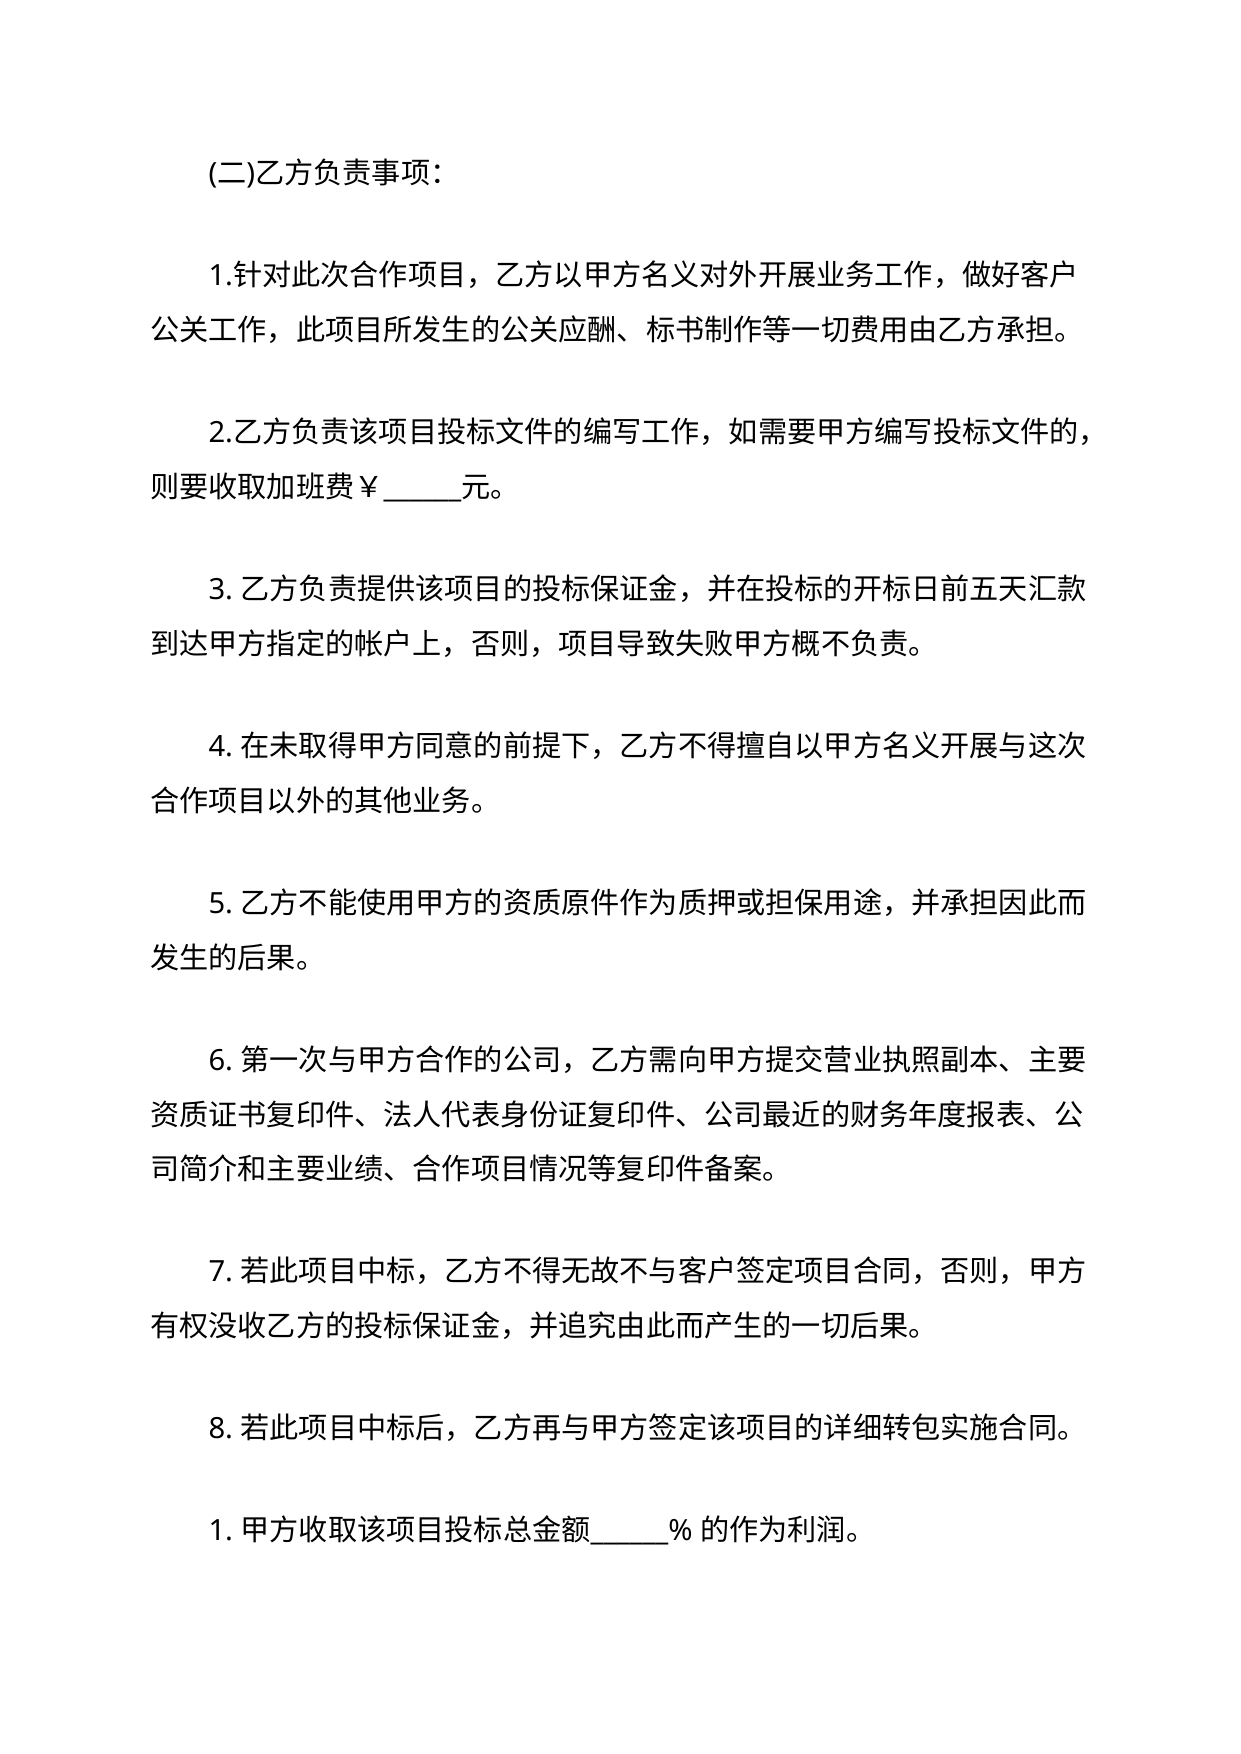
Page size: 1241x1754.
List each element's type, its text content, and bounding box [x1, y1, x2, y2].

text (二)乙方负责事项： [150, 150, 1090, 192]
text 2.乙方负责该项目投标文件的编写工作，如需要甲方编写投标文件的，则要收取加班费￥______元。 [150, 409, 1090, 506]
text 1. 甲方收取该项目投标总金额______% 的作为利润。 [150, 1506, 1090, 1549]
text 6. 第一次与甲方合作的公司，乙方需向甲方提交营业执照副本、主要资质证书复印件、法人代表身份证复印件、公司最近的财务年度报表、公司简介和主要业绩、合作项目情况等复印件备案。 [150, 1036, 1090, 1188]
text 4. 在未取得甲方同意的前提下，乙方不得擅自以甲方名义开展与这次合作项目以外的其他业务。 [150, 722, 1090, 820]
text 5. 乙方不能使用甲方的资质原件作为质押或担保用途，并承担因此而发生的后果。 [150, 879, 1090, 977]
text 3. 乙方负责提供该项目的投标保证金，并在投标的开标日前五天汇款到达甲方指定的帐户上，否则，项目导致失败甲方概不负责。 [150, 566, 1090, 663]
text 8. 若此项目中标后，乙方再与甲方签定该项目的详细转包实施合同。 [150, 1404, 1090, 1447]
text 1.针对此次合作项目，乙方以甲方名义对外开展业务工作，做好客户公关工作，此项目所发生的公关应酬、标书制作等一切费用由乙方承担。 [150, 252, 1090, 349]
text 7. 若此项目中标，乙方不得无故不与客户签定项目合同，否则，甲方有权没收乙方的投标保证金，并追究由此而产生的一切后果。 [150, 1248, 1090, 1345]
